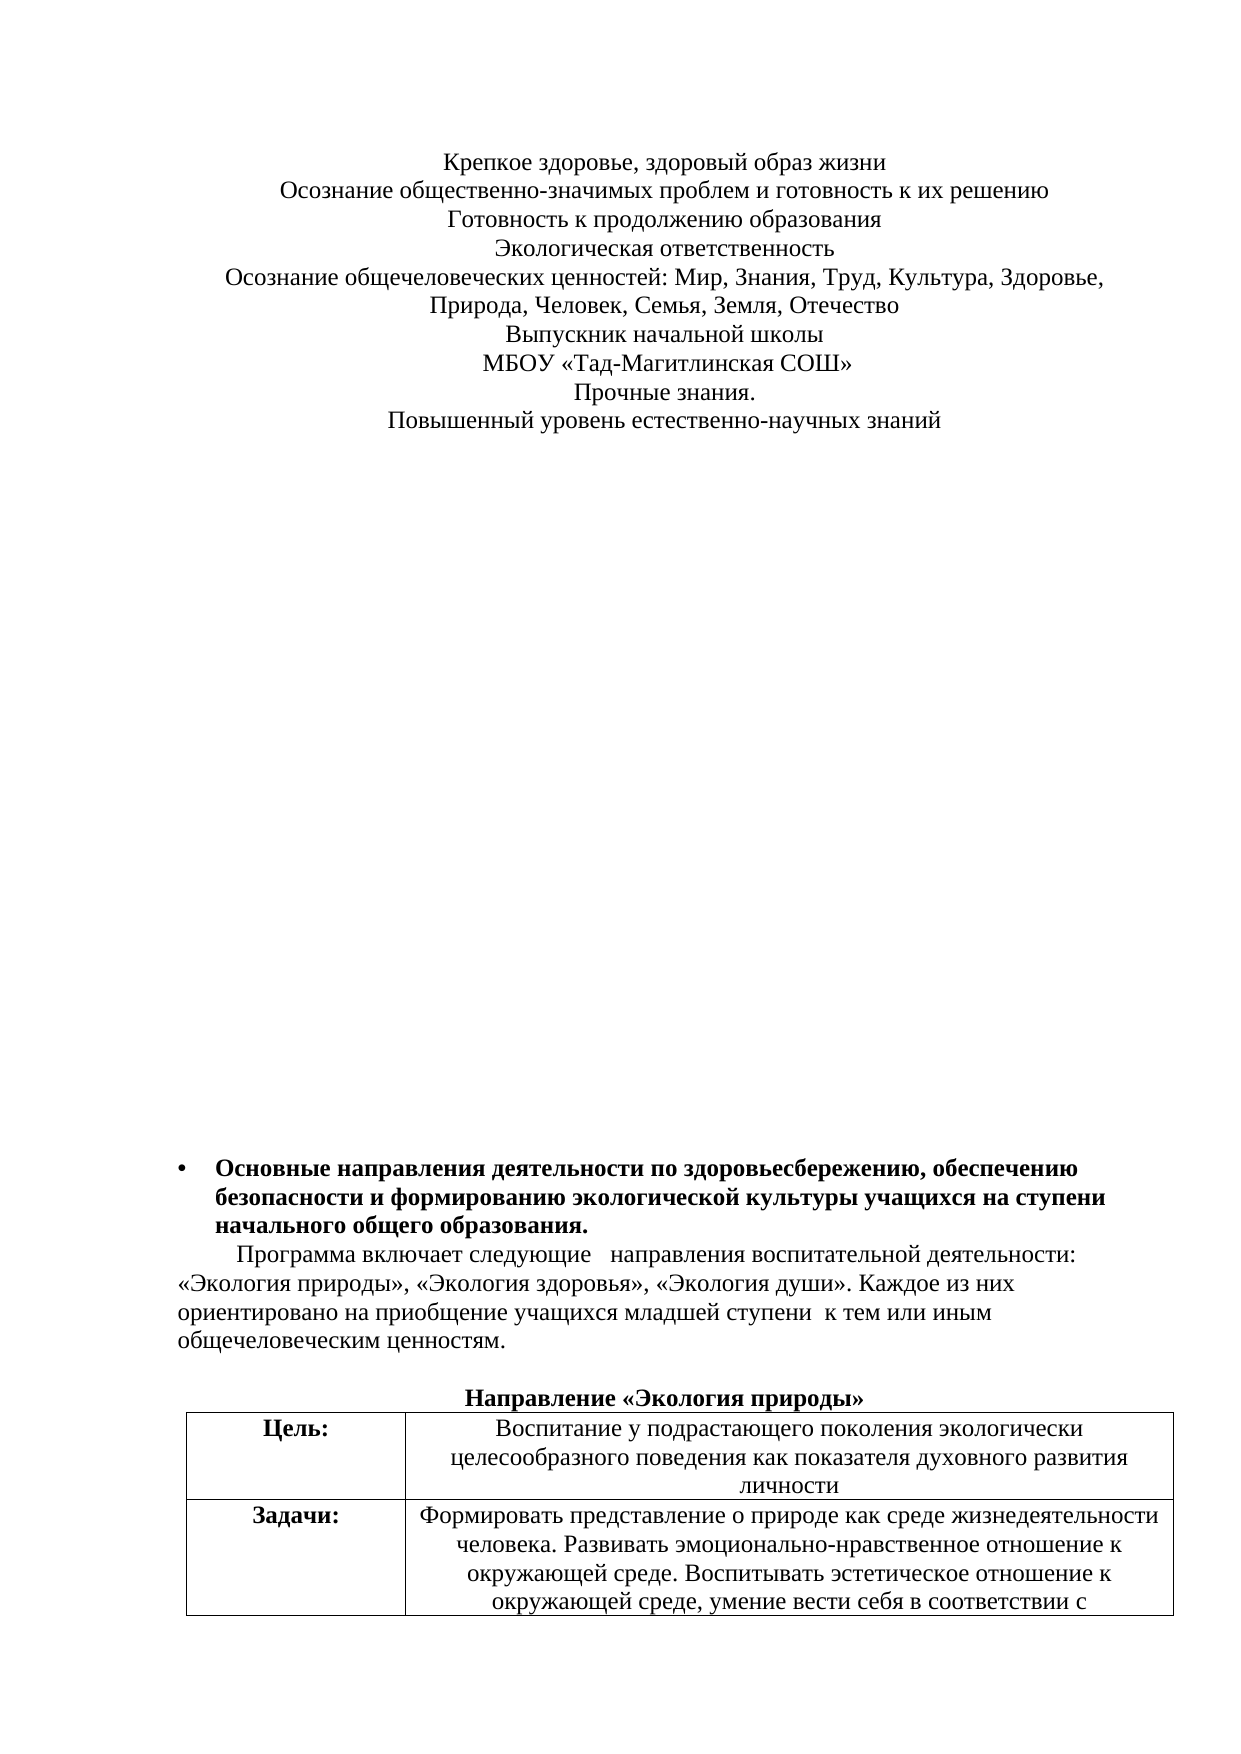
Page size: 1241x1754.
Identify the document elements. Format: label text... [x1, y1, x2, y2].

table_cell Задачи: [187, 1500, 405, 1615]
text МБОУ «Тад-Магитлинская СОШ» [177, 348, 1152, 377]
text Готовность к продолжению образования [177, 204, 1152, 233]
text Программа включает следующие направления воспитательной деятельности: «Экология природы», «Экология здоровья», «Экология души». Каждое из них ориентировано на приобщение учащихся младшей ступени к тем или иным общечеловеческим ценностям. [177, 1239, 1152, 1354]
text Направление «Экология природы» [177, 1383, 1152, 1412]
table_header Воспитание у подрастающего поколения экологически целесообразного поведения как показателя духовного развития личности [406, 1413, 1173, 1499]
text Крепкое здоровье, здоровый образ жизни [177, 147, 1152, 176]
text Экологическая ответственность [177, 233, 1152, 262]
text Выпускник начальной школы [177, 319, 1152, 348]
text Повышенный уровень естественно-научных знаний [177, 406, 1152, 434]
table_header Цель: [187, 1413, 405, 1499]
text Осознание общечеловеческих ценностей: Мир, Знания, Труд, Культура, Здоровье, Природа, Человек, Семья, Земля, Отечество [177, 262, 1152, 319]
text Прочные знания. [177, 377, 1152, 406]
list Основные направления деятельности по здоровьесбережению, обеспечению безопасности и формированию экологической культуры учащихся на ступени начального общего образования. [177, 1153, 1152, 1239]
text Осознание общественно-значимых проблем и готовность к их решению [177, 176, 1152, 204]
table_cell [406, 1500, 1173, 1615]
